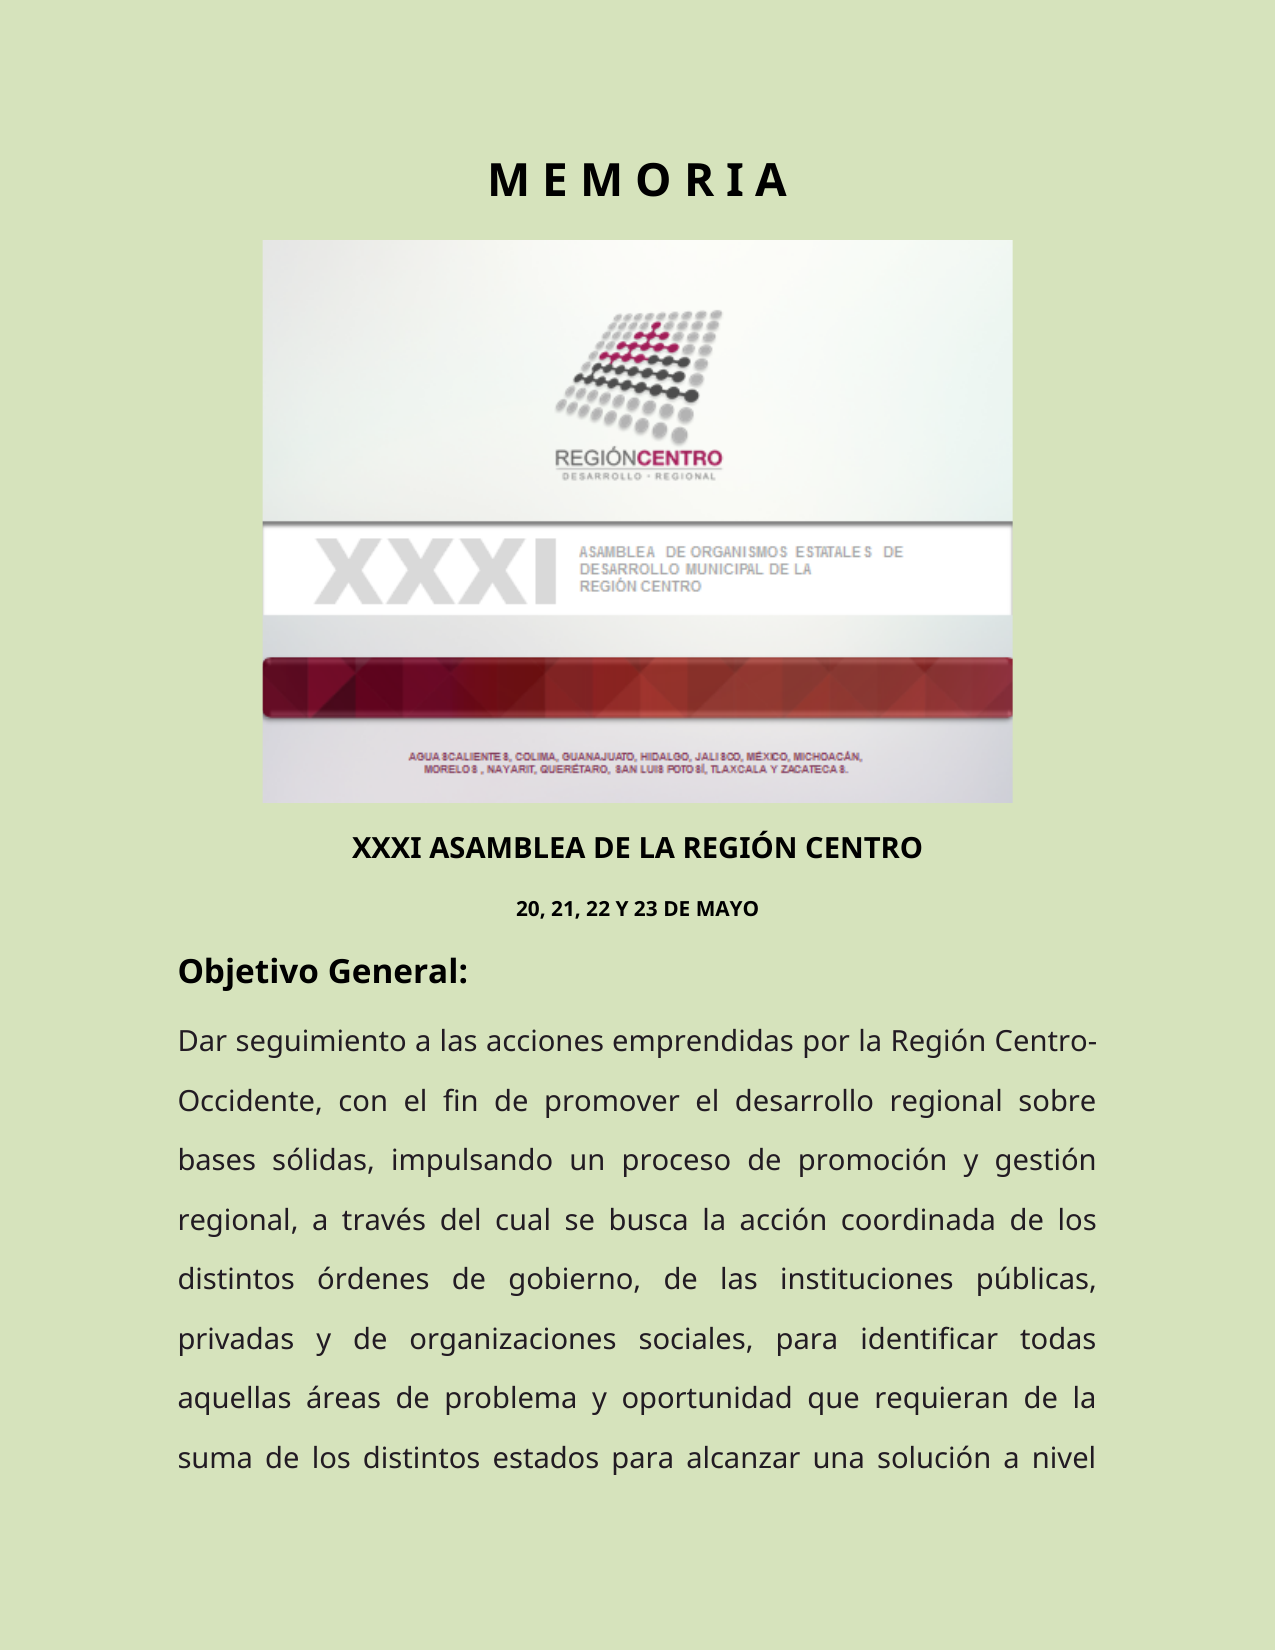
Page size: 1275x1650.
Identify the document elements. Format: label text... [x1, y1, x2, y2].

picture [262, 240, 1013, 803]
text 20, 21, 22 Y 23 DE MAYO [177, 894, 1098, 923]
text Objetivo General: [177, 948, 1098, 993]
text XXXI ASAMBLEA DE LA REGIÓN CENTRO [177, 828, 1098, 867]
text M E M O R I A [177, 148, 1098, 210]
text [177, 1021, 1098, 1477]
